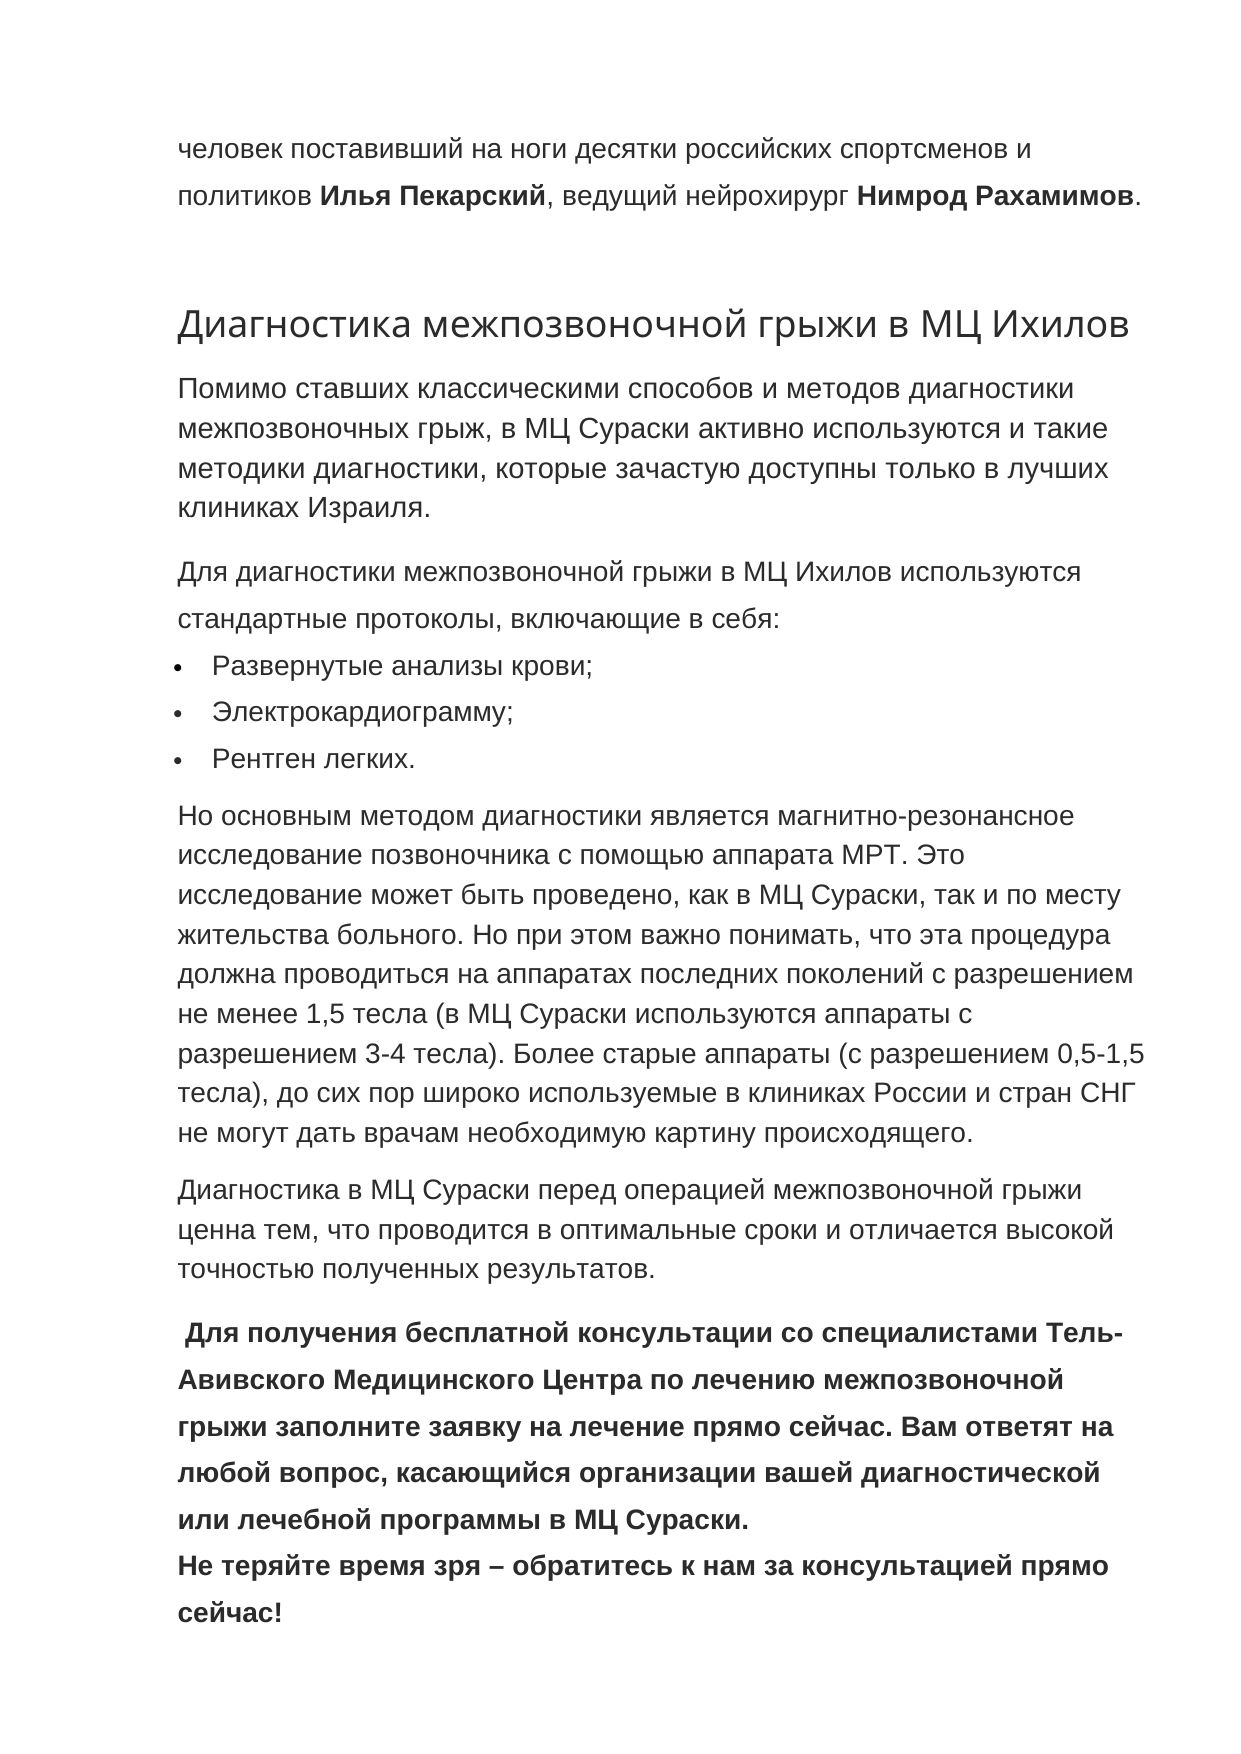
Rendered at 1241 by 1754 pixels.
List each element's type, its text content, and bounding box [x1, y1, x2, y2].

text Помимо ставших классическими способов и методов диагностики межпозвоночных грыж, в МЦ Сураски активно используются и такие методики диагностики, которые зачастую доступны только в лучших клиниках Израиля. [177, 365, 1152, 524]
list Рентген легких. [174, 727, 1152, 774]
text Диагностика в МЦ Сураски перед операцией межпозвоночной грыжи ценна тем, что проводится в оптимальные сроки и отличается высокой точностью полученных результатов. [177, 1166, 1152, 1285]
text Не теряйте время зря – обратитесь к нам за консультацией прямо сейчас! [177, 1535, 1152, 1628]
text Диагностика межпозвоночной грыжи в МЦ Ихилов [910, 297, 1152, 348]
text Для диагностики межпозвоночной грыжи в МЦ Ихилов используются стандартные протоколы, включающие в себя: [177, 541, 1152, 634]
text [177, 118, 1152, 211]
text Но основным методом диагностики является магнитно-резонансное исследование позвоночника с помощью аппарата МРТ. Это исследование может быть проведено, как в МЦ Сураски, так и по месту жительства больного. Но при этом важно понимать, что эта процедура должна проводиться на аппаратах последних поколений с разрешением не менее 1,5 тесла (в МЦ Сураски используются аппараты с разрешением 3-4 тесла). Более старые аппараты (с разрешением 0,5-1,5 тесла), до сих пор широко используемые в клиниках России и стран СНГ не могут дать врачам необходимую картину происходящего. [177, 791, 1152, 1148]
list Электрокардиограмму; [174, 681, 1152, 727]
list Развернутые анализы крови; [174, 634, 1152, 681]
text Для получения бесплатной консультации со специалистами Тель-Авивского Медицинского Центра по лечению межпозвоночной грыжи заполните заявку на лечение прямо сейчас. Вам ответят на любой вопрос, касающийся организации вашей диагностической или лечебной программы в МЦ Сураски. [177, 1302, 1152, 1535]
